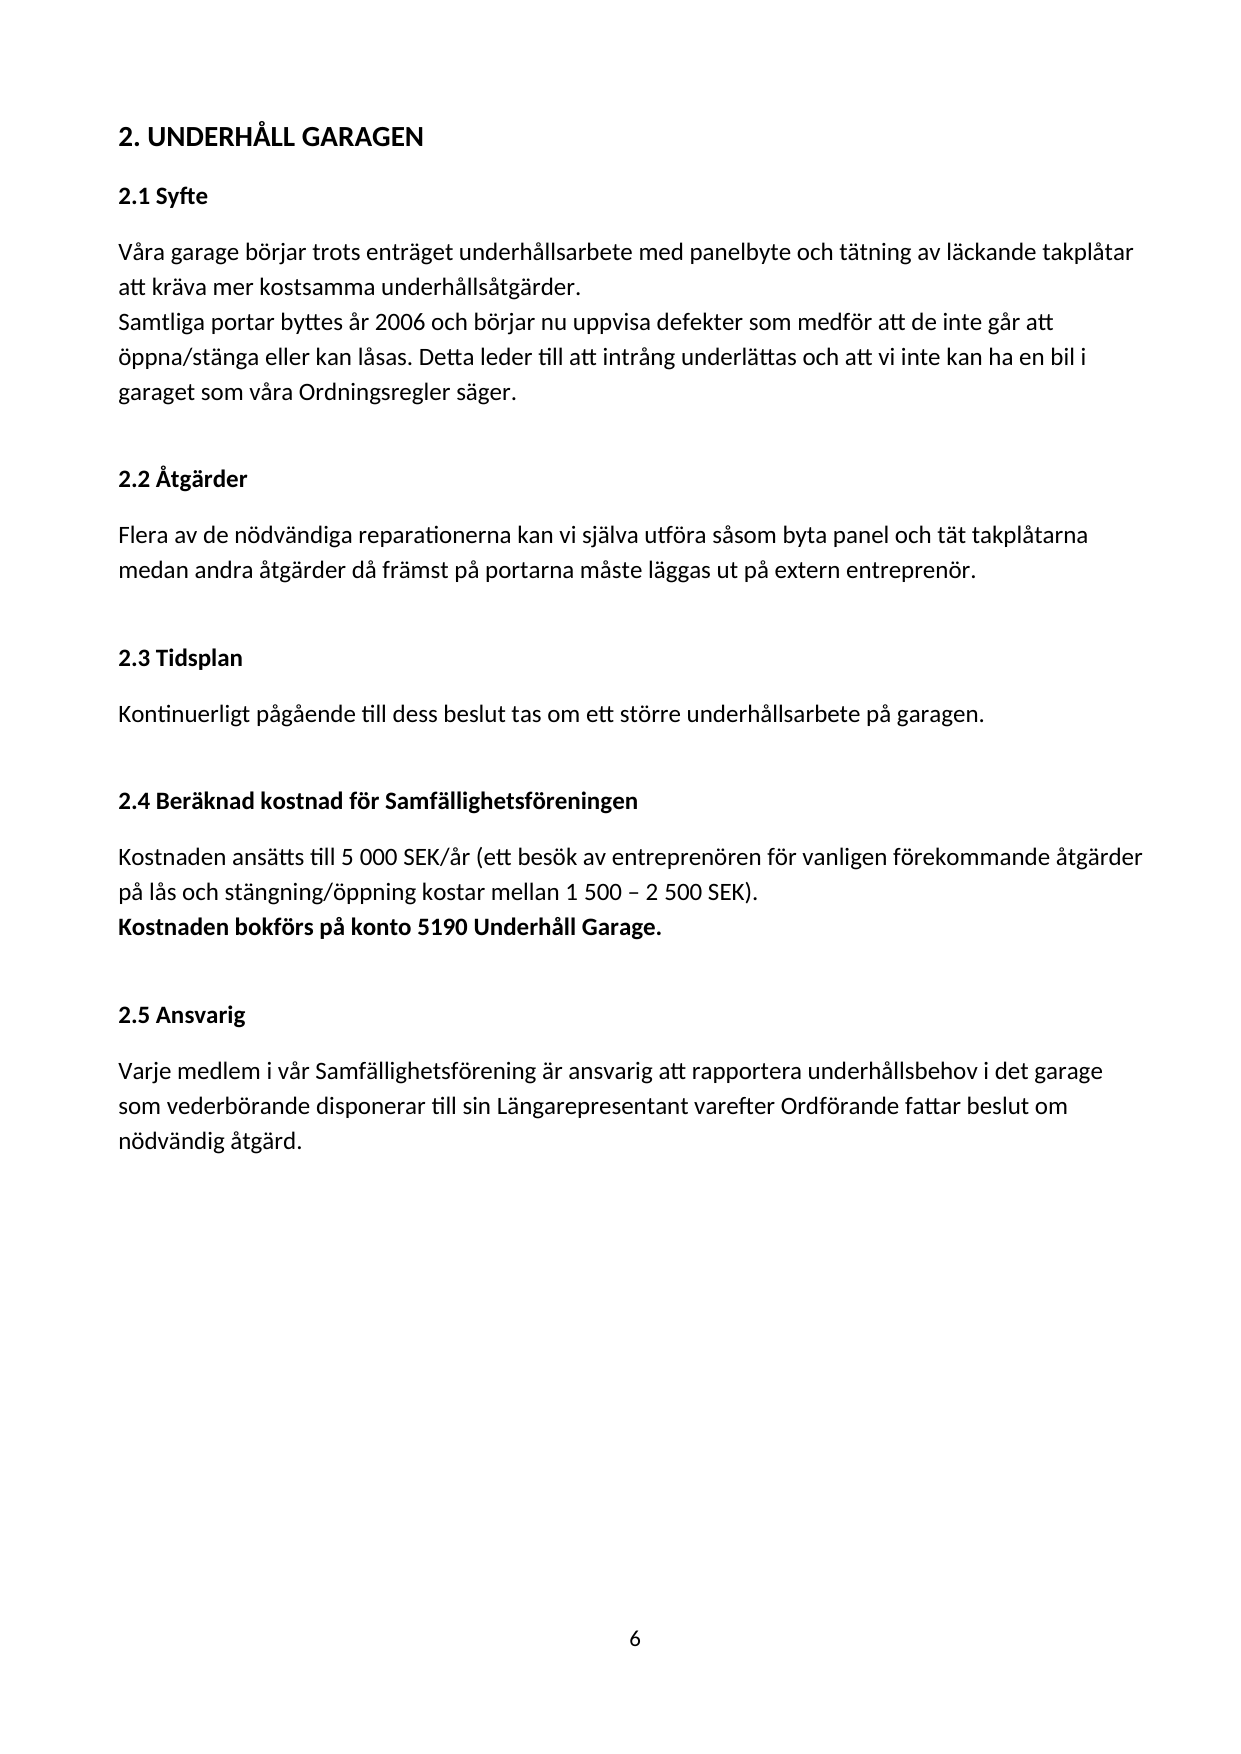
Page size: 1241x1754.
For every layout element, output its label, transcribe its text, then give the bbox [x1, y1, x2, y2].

text 2.1 Syfte [118, 180, 1152, 210]
text 2.3 Tidsplan [118, 642, 1152, 672]
text Flera av de nödvändiga reparationerna kan vi själva utföra såsom byta panel och tät takplåtarna medan andra åtgärder då främst på portarna måste läggas ut på extern entreprenör. [118, 519, 1152, 617]
text Kostnaden ansätts till 5 000 SEK/år (ett besök av entreprenören för vanligen förekommande åtgärder på lås och stängning/öppning kostar mellan 1 500 – 2 500 SEK). Kostnaden bokförs på konto 5190 Underhåll Garage. [118, 841, 1152, 974]
text Kontinuerligt pågående till dess beslut tas om ett större underhållsarbete på garagen. [118, 698, 1152, 761]
text 2.2 Åtgärder [118, 463, 1152, 494]
text Våra garage börjar trots enträget underhållsarbete med panelbyte och tätning av läckande takplåtar att kräva mer kostsamma underhållsåtgärder. Samtliga portar byttes år 2006 och börjar nu uppvisa defekter som medför att de inte går att öppna/stänga eller kan låsas. Detta leder till att intrång underlättas och att vi inte kan ha en bil i garaget som våra Ordningsregler säger. [118, 236, 1152, 438]
text 2.5 Ansvarig [118, 999, 1152, 1029]
text Varje medlem i vår Samfällighetsförening är ansvarig att rapportera underhållsbehov i det garage som vederbörande disponerar till sin Längarepresentant varefter Ordförande fattar beslut om nödvändig åtgärd. [118, 1055, 1152, 1155]
text 2.4 Beräknad kostnad för Samfällighetsföreningen [118, 786, 1152, 816]
text 2. UNDERHÅLL GARAGEN [118, 118, 1152, 154]
